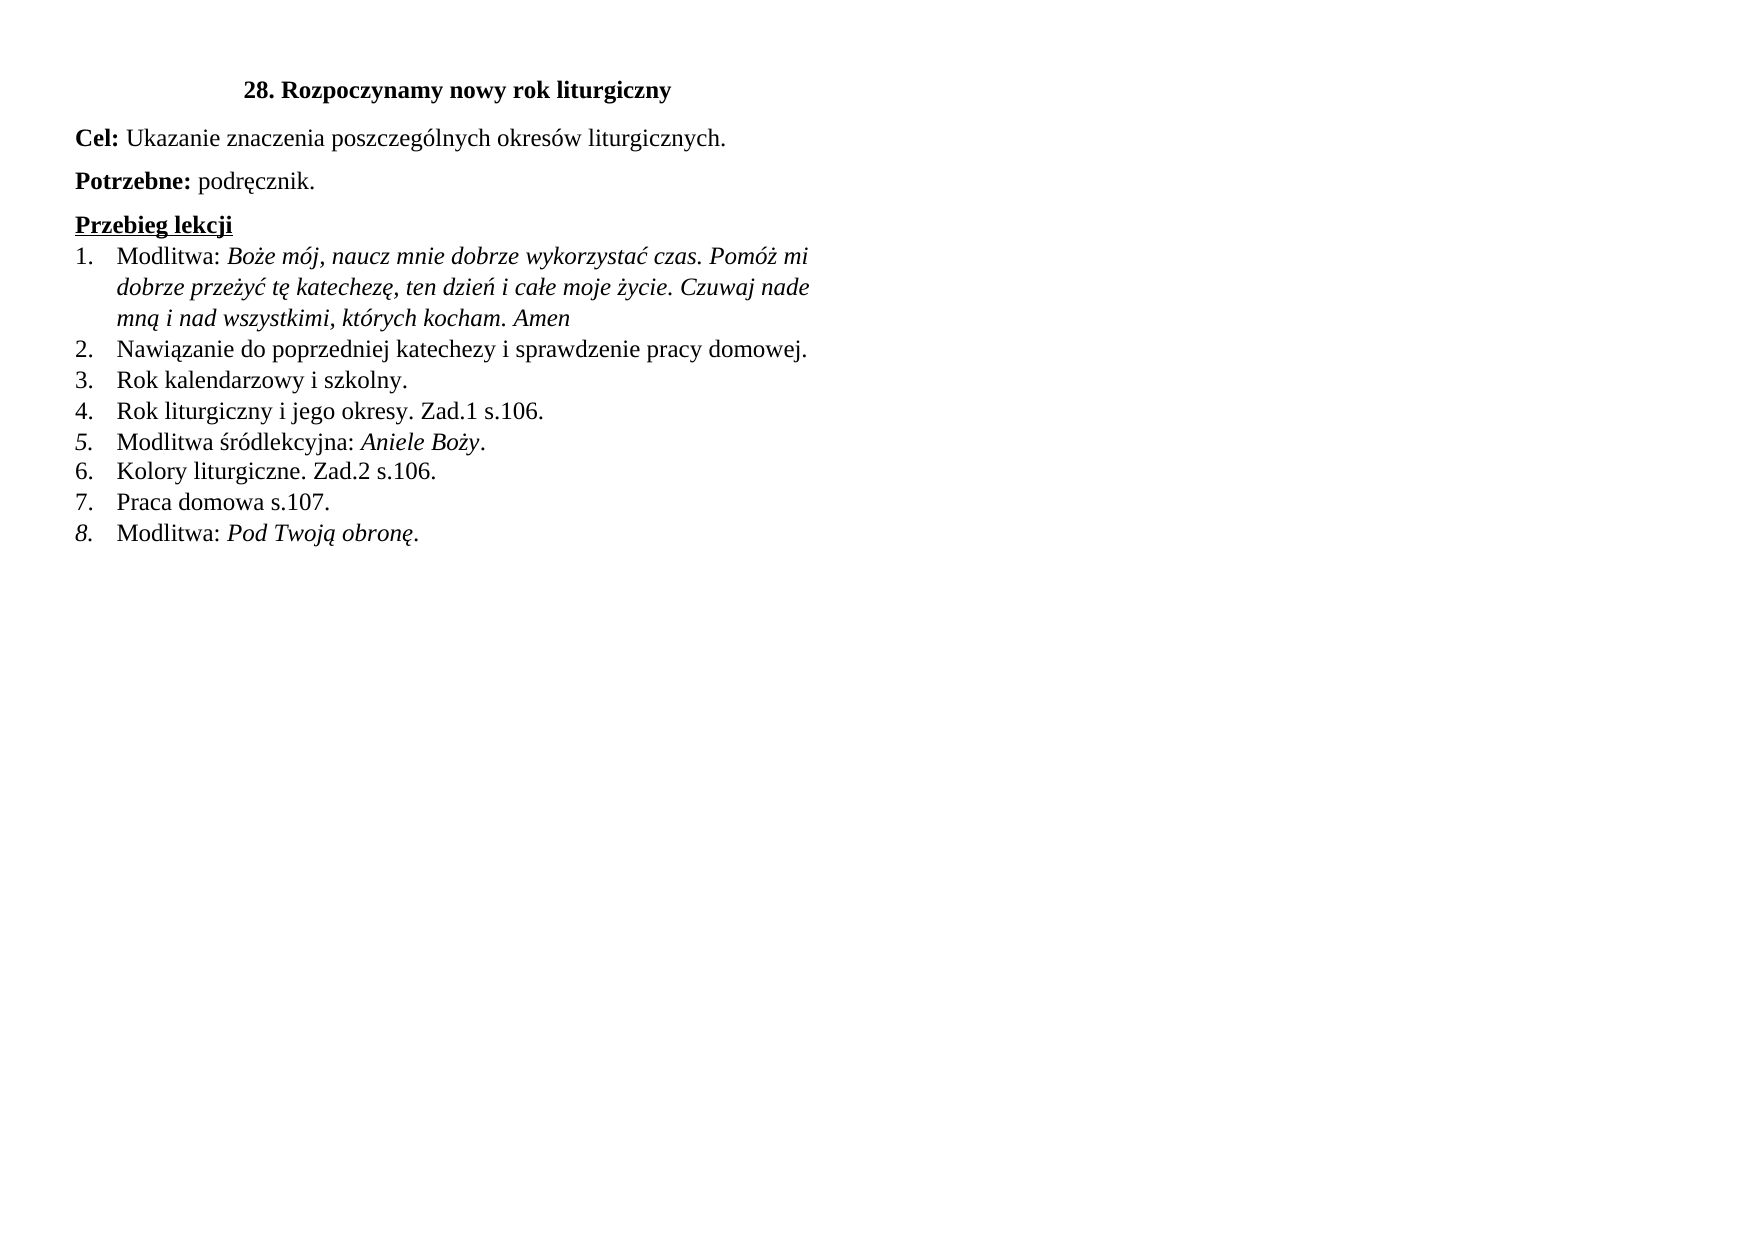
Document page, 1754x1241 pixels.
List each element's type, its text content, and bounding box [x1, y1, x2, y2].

list Modlitwa śródlekcyjna: Aniele Boży. [75, 427, 840, 456]
text Potrzebne: podręcznik. [75, 166, 840, 195]
list Nawiązanie do poprzedniej katechezy i sprawdzenie pracy domowej. [75, 334, 840, 363]
list Praca domowa s.107. [75, 487, 840, 516]
text Przebieg lekcji [75, 210, 840, 238]
list Modlitwa: Pod Twoją obronę. [75, 518, 840, 547]
list Kolory liturgiczne. Zad.2 s.106. [75, 456, 840, 484]
text Cel: Ukazanie znaczenia poszczególnych okresów liturgicznych. [75, 123, 840, 151]
text 28. Rozpoczynamy nowy rok liturgiczny [75, 75, 840, 104]
list Modlitwa: Boże mój, naucz mnie dobrze wykorzystać czas. Pomóż mi dobrze przeżyć tę katechezę, ten dzień i całe moje życie. Czuwaj nade mną i nad wszystkimi, których kocham. Amen [75, 241, 840, 332]
list Rok kalendarzowy i szkolny. [75, 365, 840, 394]
list Rok liturgiczny i jego okresy. Zad.1 s.106. [75, 396, 840, 425]
